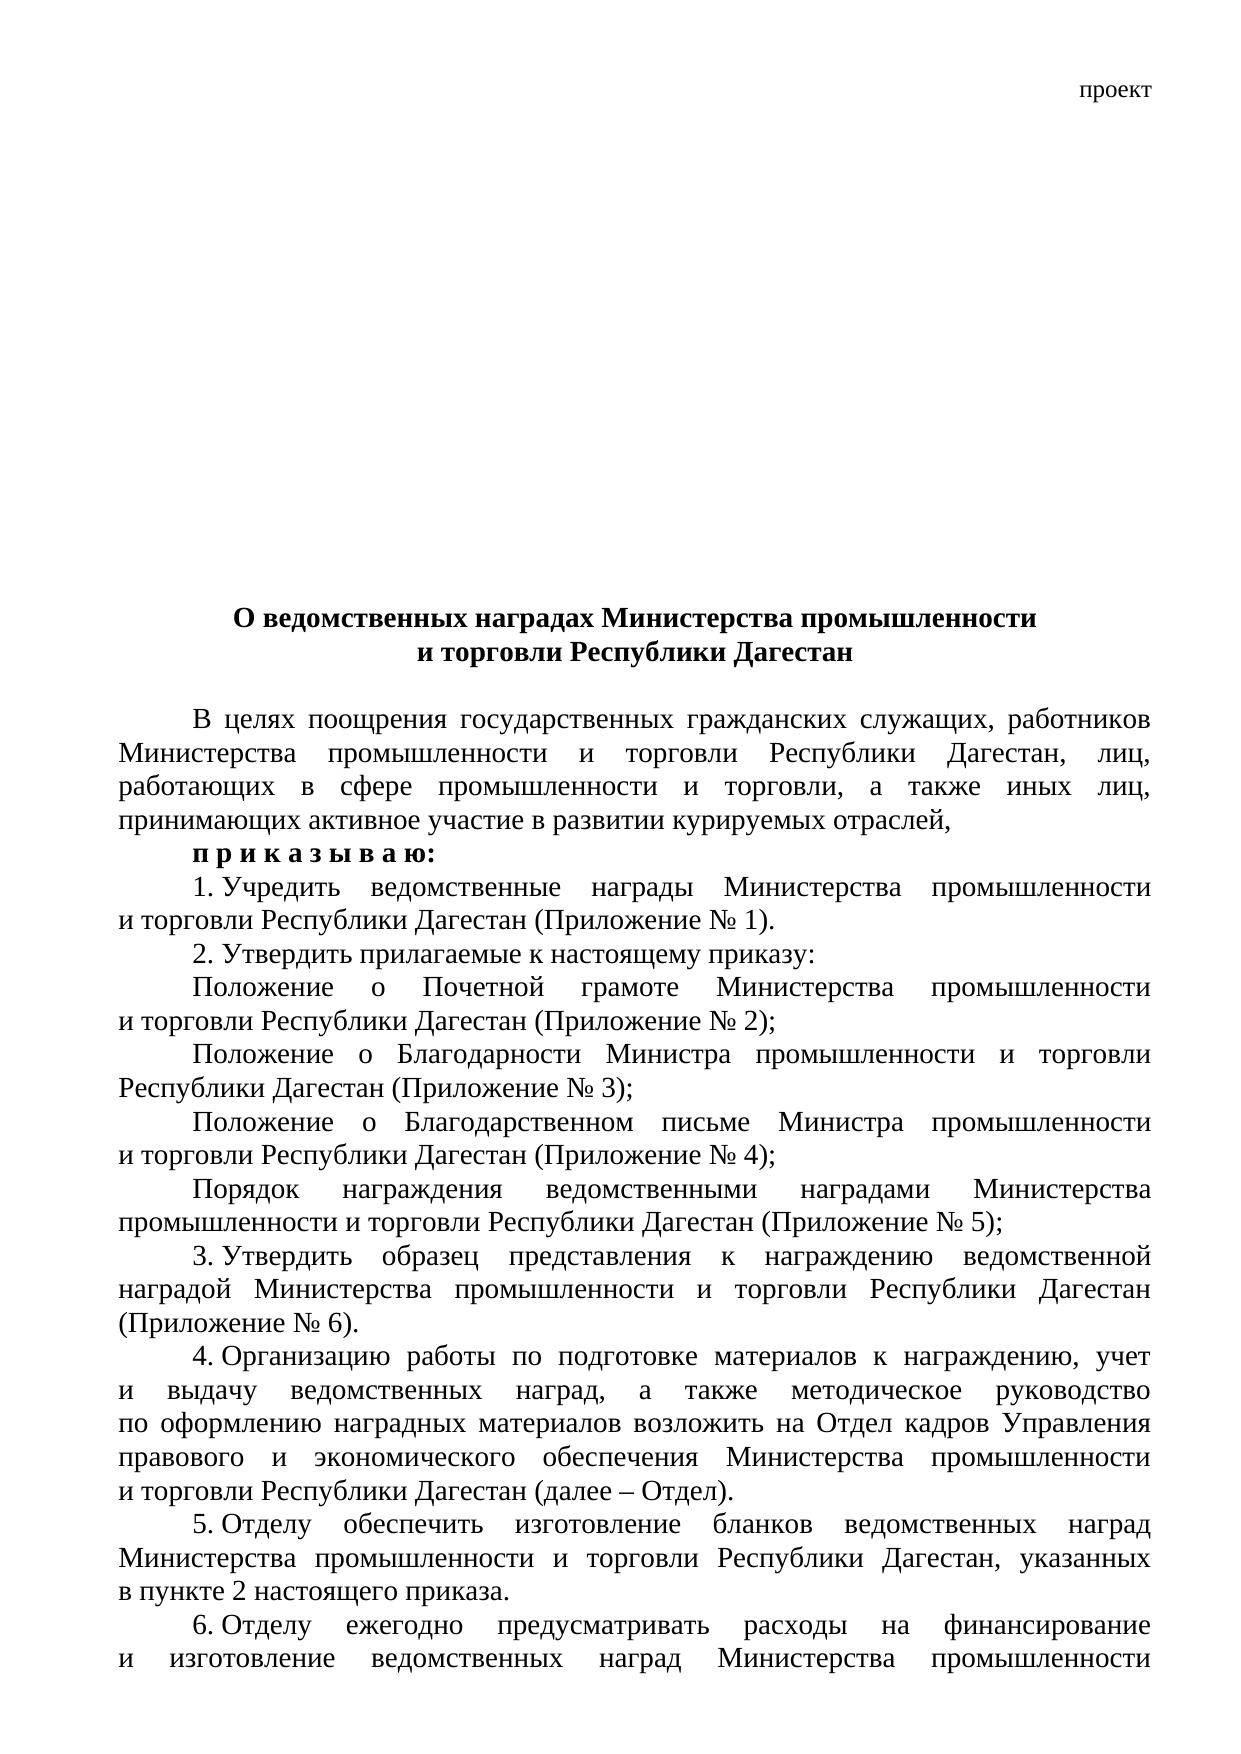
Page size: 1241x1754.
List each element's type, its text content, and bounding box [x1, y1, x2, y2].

text Порядок награждения ведомственными наградами Министерства промышленности и торговли Республики Дагестан (Приложение № 5); [118, 1171, 1152, 1238]
text Положение о Благодарности Министра промышленности и торговли Республики Дагестан (Приложение № 3); [118, 1037, 1152, 1104]
text В целях поощрения государственных гражданских служащих, работников Министерства промышленности и торговли Республики Дагестан, лиц, работающих в сфере промышленности и торговли, а также иных лиц, принимающих активное участие в развитии курируемых отраслей, [118, 701, 1152, 835]
text 5. Отделу обеспечить изготовление бланков ведомственных наград Министерства промышленности и торговли Республики Дагестан, указанных в пункте 2 настоящего приказа. [118, 1506, 1152, 1607]
text Положение о Почетной грамоте Министерства промышленности и торговли Республики Дагестан (Приложение № 2); [118, 969, 1152, 1037]
text 2. Утвердить прилагаемые к настоящему приказу: [118, 936, 1152, 969]
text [118, 1607, 1152, 1674]
text 1. Учредить ведомственные награды Министерства промышленности и торговли Республики Дагестан (Приложение № 1). [118, 869, 1152, 936]
title О ведомственных наградах Министерства промышленности [118, 601, 1152, 634]
text п р и к а з ы в а ю: [118, 835, 1152, 869]
text Положение о Благодарственном письме Министра промышленности и торговли Республики Дагестан (Приложение № 4); [118, 1104, 1152, 1171]
title и торговли Республики Дагестан [118, 634, 1152, 668]
text 4. Организацию работы по подготовке материалов к награждению, учет и выдачу ведомственных наград, а также методическое руководство по оформлению наградных материалов возложить на Отдел кадров Управления правового и экономического обеспечения Министерства промышленности и торговли Республики Дагестан (далее – Отдел). [118, 1338, 1152, 1506]
text 3. Утвердить образец представления к награждению ведомственной наградой Министерства промышленности и торговли Республики Дагестан (Приложение № 6). [118, 1238, 1152, 1338]
